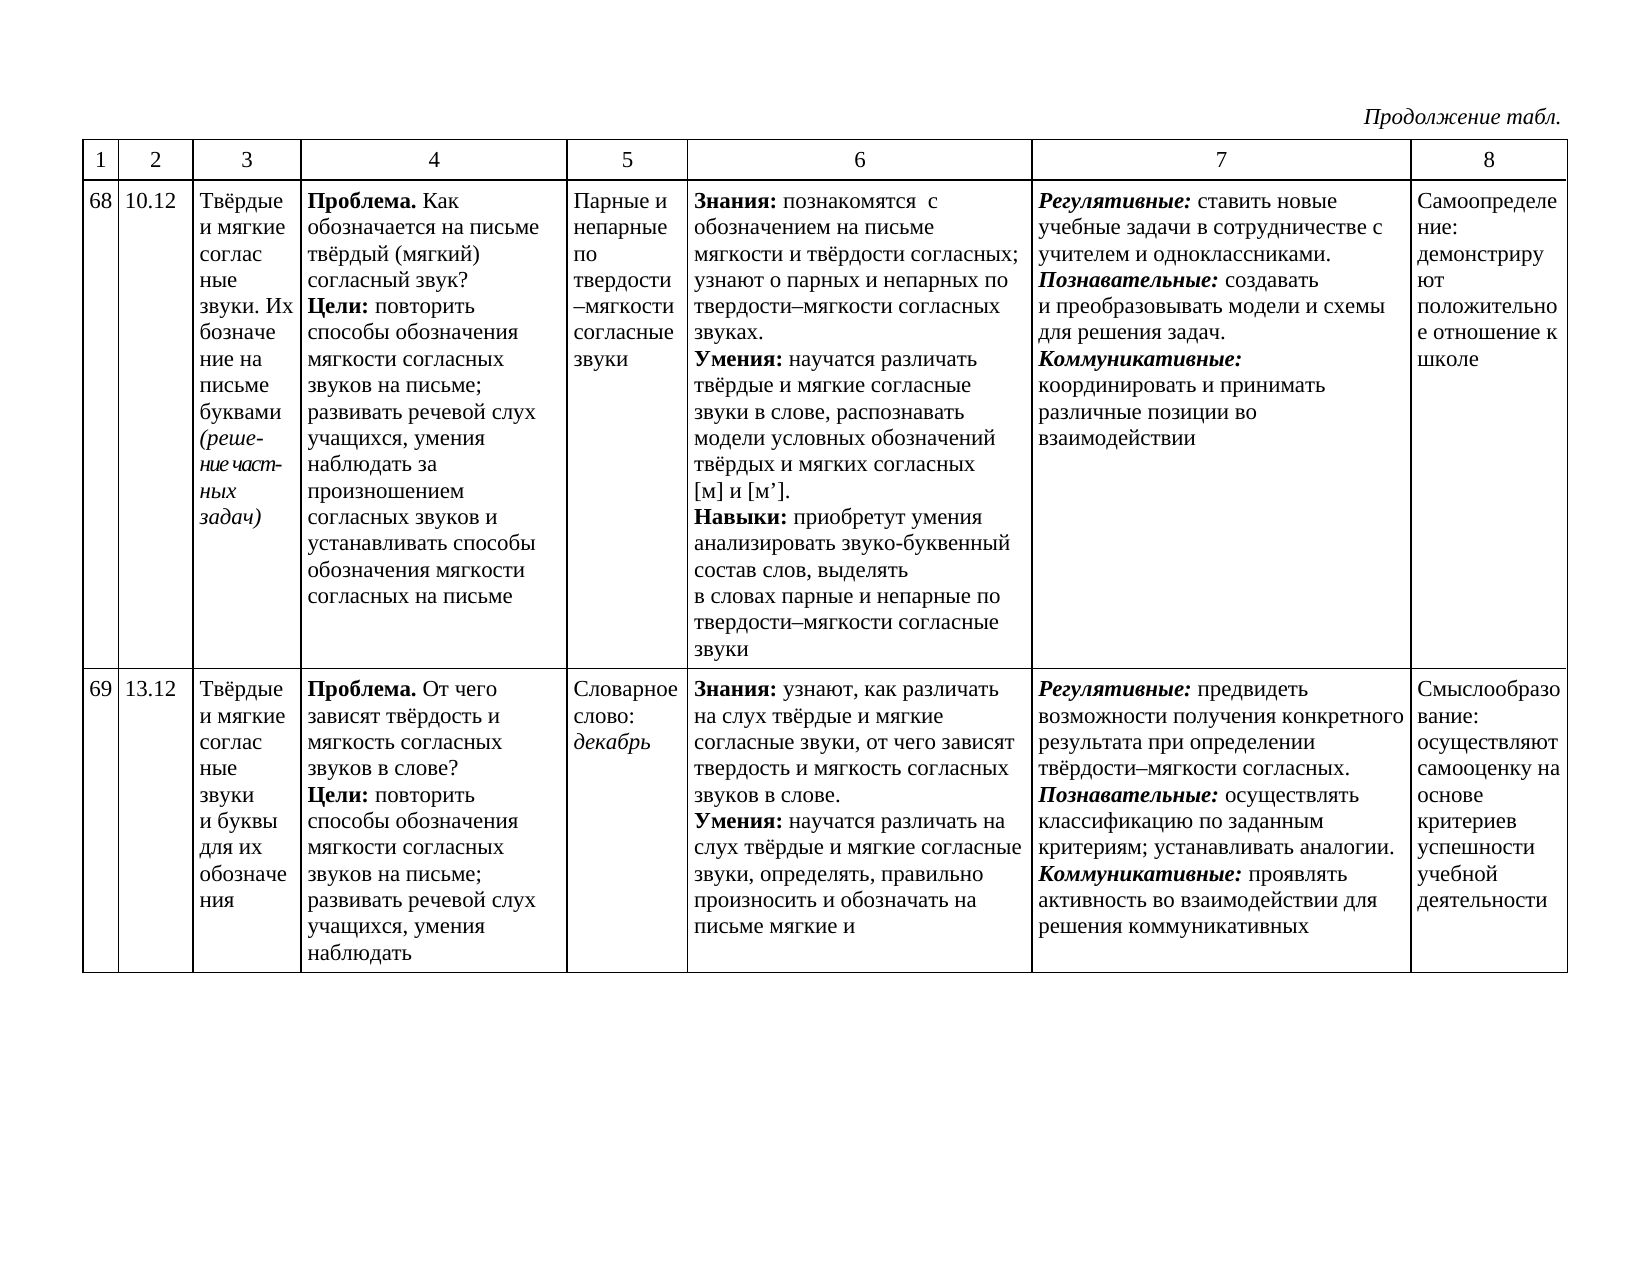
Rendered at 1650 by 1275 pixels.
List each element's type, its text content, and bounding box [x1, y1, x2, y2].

table_header 3 [194, 140, 300, 179]
table_cell 13.12 [119, 669, 192, 971]
table_header 1 [84, 140, 118, 179]
table_cell Знания: узнают, как различать на слух твёрдые и мягкие согласные звуки, от чего зависят твердость и мягкость согласных звуков в слове. Умения: научатся различать на слух твёрдые и мягкие согласные звуки, определять, правильно произносить и обозначать на письме мягкие и [688, 669, 1031, 971]
table_header 2 [119, 140, 192, 179]
table_cell Твёрдые и мягкие соглас ные звуки и буквы для их обозначения [194, 669, 300, 971]
table_cell Проблема. Как обозначается на письме твёрдый (мягкий) согласный звук? Цели: повторить способы обозначения мягкости согласных звуков на письме; развивать речевой слух учащихся, умения наблюдать за произношением согласных звуков и устанавливать способы обозначения мягкости согласных на письме [302, 181, 566, 667]
table_cell Регулятивные: ставить новые учебные задачи в сотрудничестве с учителем и одноклассниками. Познавательные: создавать и преобразовывать модели и схемы для решения задач. Коммуникативные: координировать и принимать различные позиции во взаимодействии [1033, 181, 1410, 667]
table_header 5 [568, 140, 687, 179]
table_cell Проблема. От чего зависят твёрдость и мягкость согласных звуков в слове? Цели: повторить способы обозначения мягкости согласных звуков на письме; развивать речевой слух учащихся, умения наблюдать [302, 669, 566, 971]
table_cell 68 [84, 181, 118, 667]
table_header 6 [688, 140, 1031, 179]
table_header 7 [1033, 140, 1410, 179]
table_cell Словарное слово: декабрь [568, 669, 687, 971]
table_cell Регулятивные: предвидеть возможности получения конкретного результата при определении твёрдости–мягкости согласных. Познавательные: осуществлять классификацию по заданным критериям; устанавливать аналогии. Коммуникативные: проявлять активность во взаимодействии для решения коммуникативных [1033, 669, 1410, 971]
text Продолжение табл. [89, 103, 1561, 130]
table_cell Смыслообразование: осуществляют самооценку на основе критериев успешности учебной деятельности [1412, 667, 1567, 971]
table_cell Самоопределение: демонстрируют положительное отношение к школе [1412, 179, 1567, 667]
table_cell Твёрдые и мягкие соглас ные звуки. Их бозначе ние на письме буквами (реше- ние част- ных задач) [194, 181, 300, 667]
table_cell Парные и непарные по твердости–мягкости согласные звуки [568, 181, 687, 667]
table_header 4 [302, 140, 566, 179]
table_cell 69 [84, 669, 118, 971]
table_header 8 [1412, 140, 1567, 179]
table_cell Знания: познакомятся с обозначением на письме мягкости и твёрдости согласных; узнают о парных и непарных по твердости–мягкости согласных звуках. Умения: научатся различать твёрдые и мягкие согласные звуки в слове, распознавать модели условных обозначений твёрдых и мягких согласных [м] и [м’]. Навыки: приобретут умения анализировать звуко-буквенный состав слов, выделять в словах парные и непарные по твердости–мягкости согласные звуки [688, 181, 1031, 667]
table_cell 10.12 [119, 181, 192, 667]
